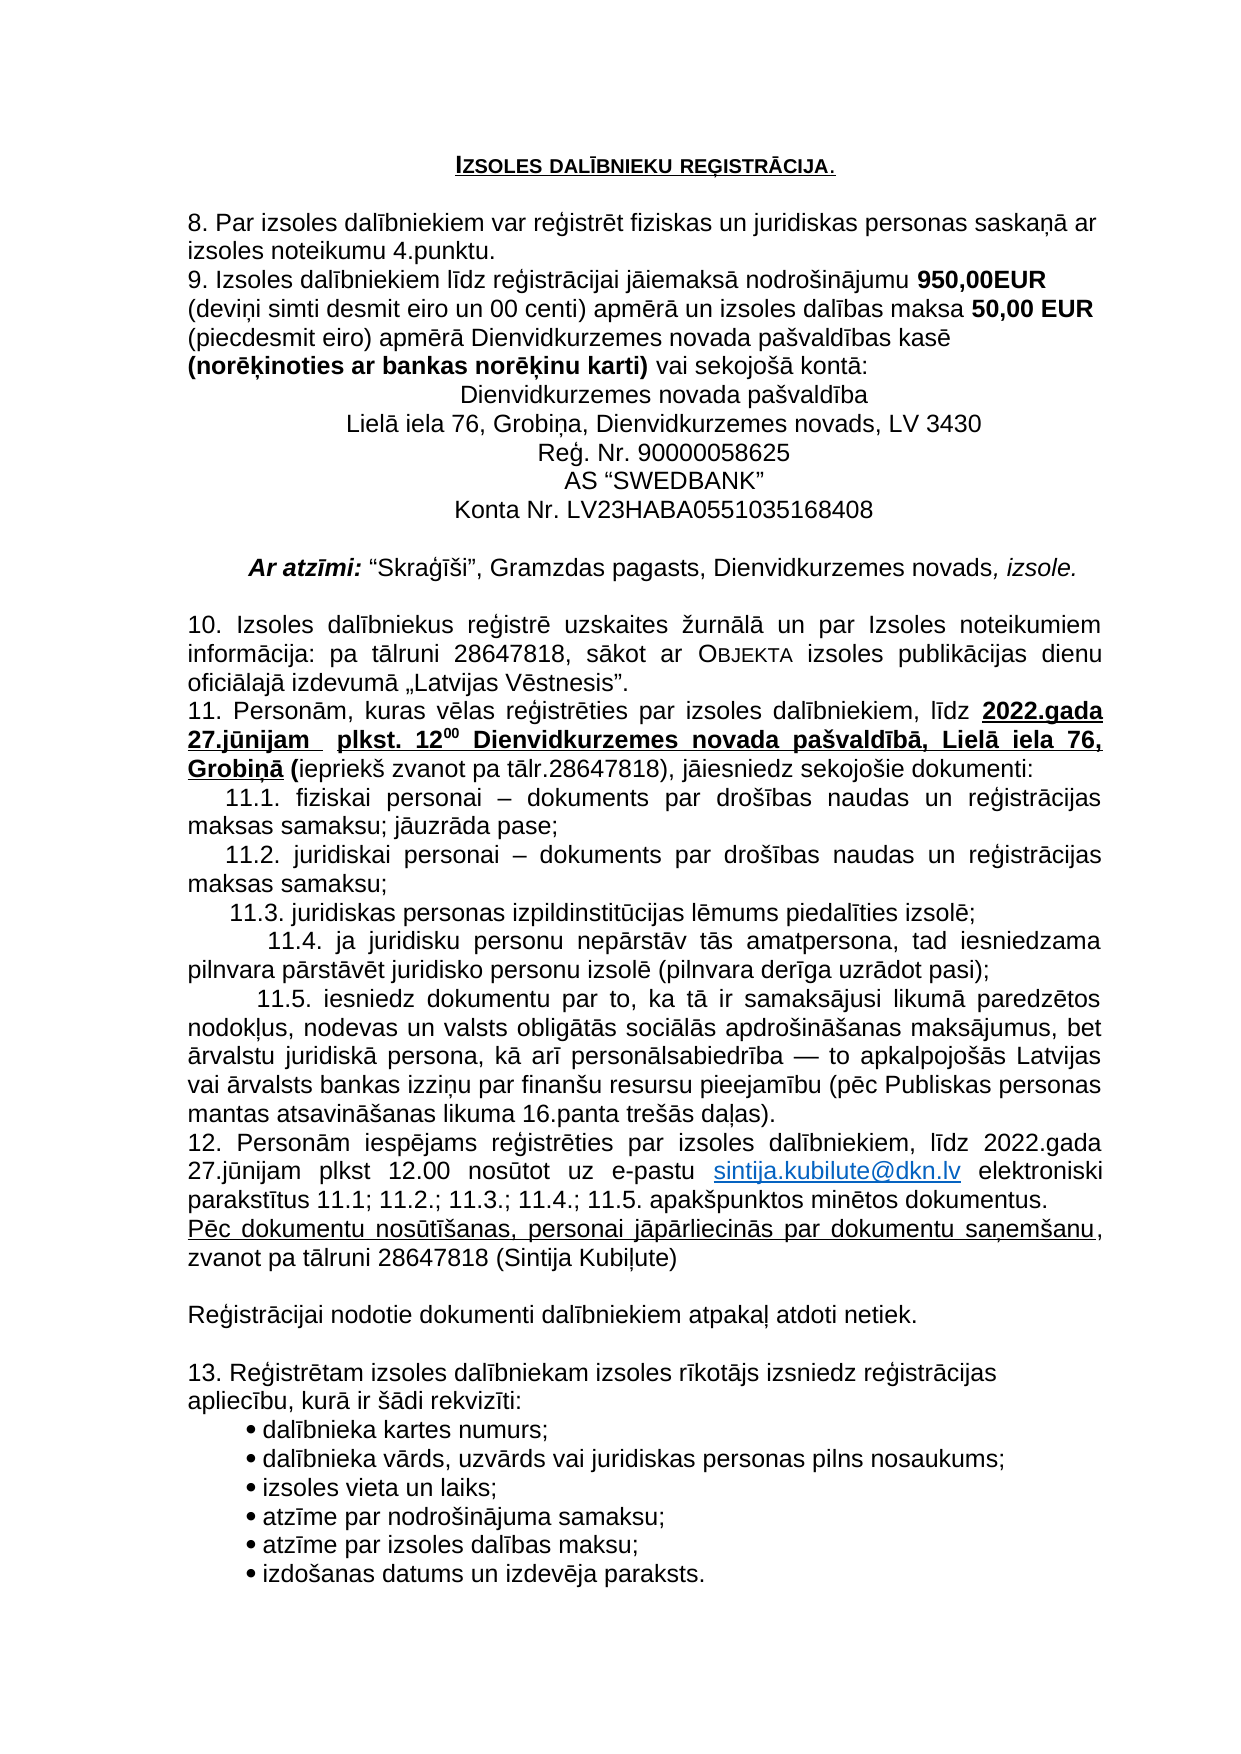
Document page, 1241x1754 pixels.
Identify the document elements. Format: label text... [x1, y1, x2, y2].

list izdošanas datums un izdevēja paraksts. [247, 1559, 1103, 1588]
text Dienvidkurzemes novada pašvaldība [225, 380, 1103, 409]
text Izsoles dalībnieku reģistrācija. [187, 150, 1103, 179]
list dalībnieka kartes numurs; [247, 1415, 1103, 1444]
text 10. Izsoles dalībniekus reģistrē uzskaites žurnālā un par Izsoles noteikumiem informācija: pa tālruni 28647818, sākot ar Objekta izsoles publikācijas dienu oficiālajā izdevumā „Latvijas Vēstnesis”. [187, 610, 1103, 696]
text AS “SWEDBANK” [225, 466, 1103, 495]
text 11.2. juridiskai personai – dokuments par drošības naudas un reģistrācijas maksas samaksu; [187, 840, 1103, 897]
list dalībnieka vārds, uzvārds vai juridiskas personas pilns nosaukums; [247, 1444, 1103, 1473]
text 11.5. iesniedz dokumentu par to, ka tā ir samaksājusi likumā paredzētos nodokļus, nodevas un valsts obligātās sociālās apdrošināšanas maksājumus, bet ārvalstu juridiskā persona, kā arī personālsabiedrība — to apkalpojošās Latvijas vai ārvalsts bankas izziņu par finanšu resursu pieejamību (pēc Publiskas personas mantas atsavināšanas likuma 16.panta trešās daļas). [187, 984, 1103, 1127]
text Lielā iela 76, Grobiņa, Dienvidkurzemes novads, LV 3430 [225, 409, 1103, 437]
text 12. Personām iespējams reģistrēties par izsoles dalībniekiem, līdz 2022.gada 27.jūnijam plkst 12.00 nosūtot uz e-pastu sintija.kubilute@dkn.lv elektroniski parakstītus 11.1; 11.2.; 11.3.; 11.4.; 11.5. apakšpunktos minētos dokumentus. [187, 1127, 1103, 1214]
text Ar atzīmi: “Skraģīši”, Gramzdas pagasts, Dienvidkurzemes novads, izsole. [225, 552, 1103, 581]
list atzīme par nodrošinājuma samaksu; [247, 1502, 1103, 1531]
text 11. Personām, kuras vēlas reģistrēties par izsoles dalībniekiem, līdz 2022.gada 27.jūnijam plkst. 1200 Dienvidkurzemes novada pašvaldībā, Lielā iela 76, Grobiņā (iepriekš zvanot pa tālr.28647818), jāiesniedz sekojošie dokumenti: [187, 696, 1103, 782]
text 11.4. ja juridisku personu nepārstāv tās amatpersona, tad iesniedzama pilnvara pārstāvēt juridisko personu izsolē (pilnvara derīga uzrādot pasi); [187, 926, 1103, 984]
text Konta Nr. LV23HABA0551035168408 [225, 495, 1103, 524]
text 8. Par izsoles dalībniekiem var reģistrēt fiziskas un juridiskas personas saskaņā ar izsoles noteikumu 4.punktu. [187, 207, 1103, 265]
list atzīme par izsoles dalības maksu; [247, 1531, 1103, 1559]
text 11.1. fiziskai personai – dokuments par drošības naudas un reģistrācijas maksas samaksu; jāuzrāda pase; [187, 782, 1103, 840]
text Reģ. Nr. 90000058625 [225, 437, 1103, 466]
text Pēc dokumentu nosūtīšanas, personai jāpārliecinās par dokumentu saņemšanu, zvanot pa tālruni 28647818 (Sintija Kubiļute) [187, 1214, 1103, 1271]
text 13. Reģistrētam izsoles dalībniekam izsoles rīkotājs izsniedz reģistrācijas apliecību, kurā ir šādi rekvizīti: [187, 1358, 1103, 1415]
list izsoles vieta un laiks; [247, 1473, 1103, 1502]
text Reģistrācijai nodotie dokumenti dalībniekiem atpakaļ atdoti netiek. [187, 1300, 1103, 1329]
text 11.3. juridiskas personas izpildinstitūcijas lēmums piedalīties izsolē; [187, 897, 1103, 926]
text 9. Izsoles dalībniekiem līdz reģistrācijai jāiemaksā nodrošinājumu 950,00EUR (deviņi simti desmit eiro un 00 centi) apmērā un izsoles dalības maksa 50,00 EUR (piecdesmit eiro) apmērā Dienvidkurzemes novada pašvaldības kasē (norēķinoties ar bankas norēķinu karti) vai sekojošā kontā: [187, 265, 1103, 380]
